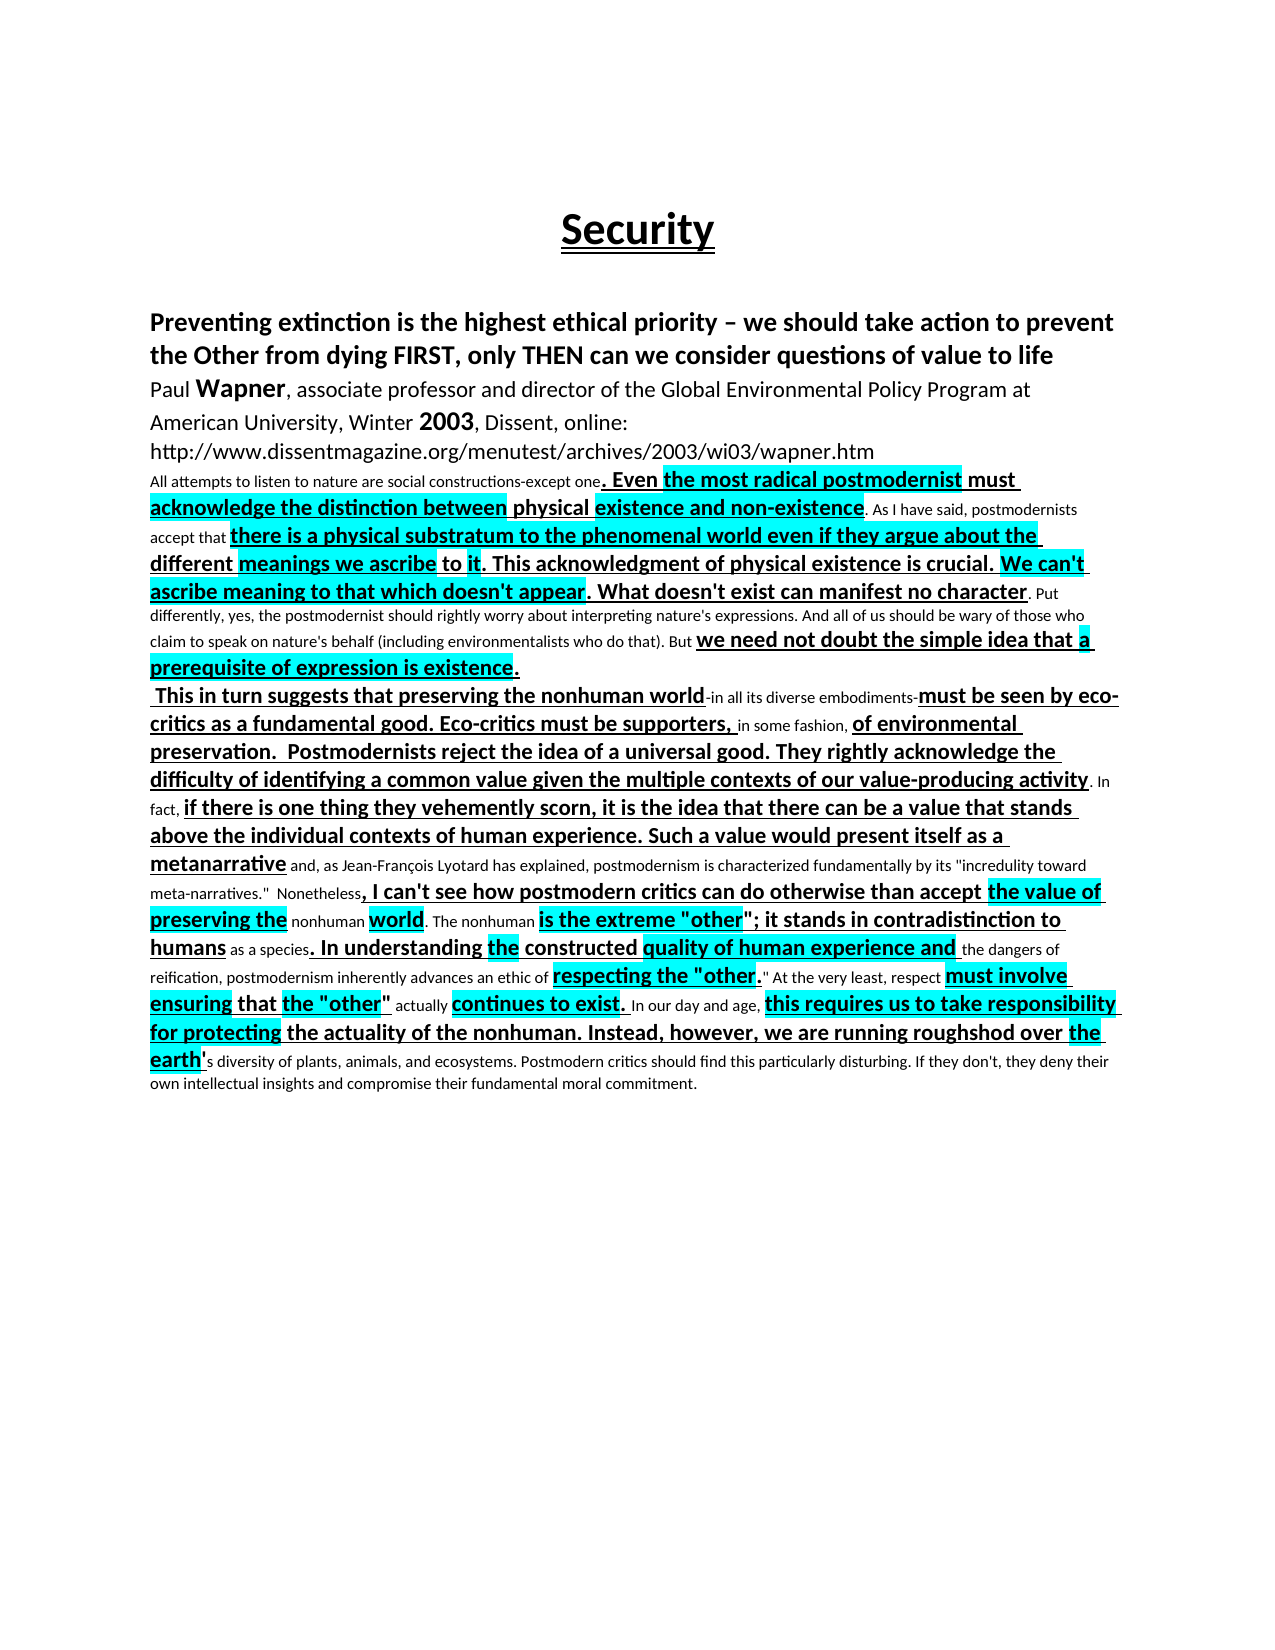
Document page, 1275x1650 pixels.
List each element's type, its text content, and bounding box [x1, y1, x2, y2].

text This in turn suggests that preserving the nonhuman world-in all its diverse embodiments-must be seen by eco-critics as a fundamental good. Eco-critics must be supporters, in some fashion, of environmental preservation. Postmodernists reject the idea of a universal good. They rightly acknowledge the difficulty of identifying a common value given the multiple contexts of our value-producing activity. In fact, if there is one thing they vehemently scorn, it is the idea that there can be a value that stands above the individual contexts of human experience. Such a value would present itself as a metanarrative and, as Jean-François Lyotard has explained, postmodernism is characterized fundamentally by its "incredulity toward meta-narratives." Nonetheless, I can't see how postmodern critics can do otherwise than accept the value of preserving the nonhuman world. The nonhuman is the extreme "other"; it stands in contradistinction to humans as a species. In understanding the constructed quality of human experience and the dangers of reification, postmodernism inherently advances an ethic of respecting the "other." At the very least, respect must involve ensuring that the "other" actually continues to exist. In our day and age, this requires us to take responsibility for protecting the actuality of the nonhuman. Instead, however, we are running roughshod over the earth's diversity of plants, animals, and ecosystems. Postmodern critics should find this particularly disturbing. If they don't, they deny their own intellectual insights and compromise their fundamental moral commitment. [150, 681, 1125, 1094]
subtitle Security [150, 200, 1125, 256]
text All attempts to listen to nature are social constructions-except one. Even the most radical postmodernist must acknowledge the distinction between physical existence and non-existence. As I have said, postmodernists accept that there is a physical substratum to the phenomenal world even if they argue about the different meanings we ascribe to it. This acknowledgment of physical existence is crucial. We can't ascribe meaning to that which doesn't appear. What doesn't exist can manifest no character. Put differently, yes, the postmodernist should rightly worry about interpreting nature's expressions. And all of us should be wary of those who claim to speak on nature's behalf (including environmentalists who do that). But we need not doubt the simple idea that a prerequisite of expression is existence. [150, 465, 1125, 681]
subtitle Preventing extinction is the highest ethical priority – we should take action to prevent the Other from dying FIRST, only THEN can we consider questions of value to life [150, 305, 1125, 371]
text Paul Wapner, associate professor and director of the Global Environmental Policy Program at American University, Winter 2003, Dissent, online: http://www.dissentmagazine.org/menutest/archives/2003/wi03/wapner.htm [150, 371, 1125, 465]
